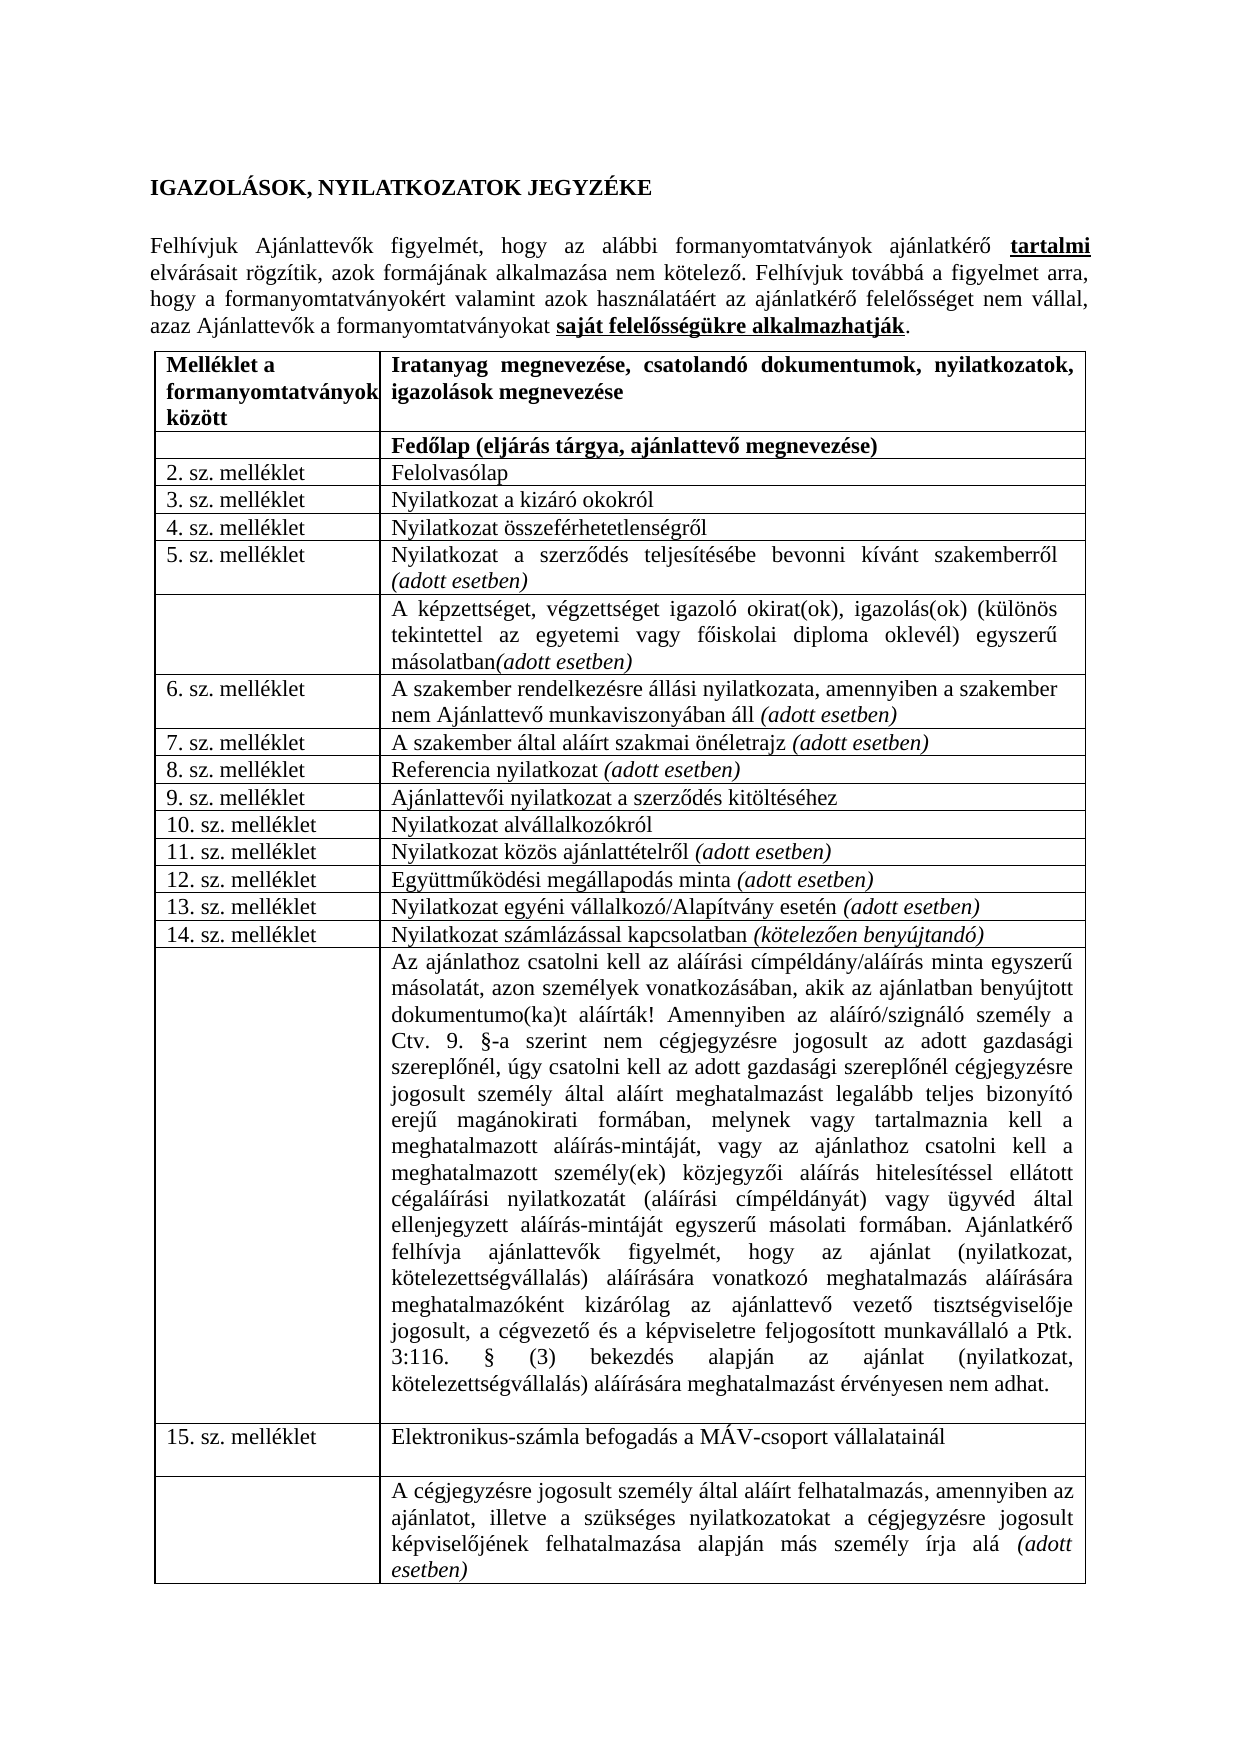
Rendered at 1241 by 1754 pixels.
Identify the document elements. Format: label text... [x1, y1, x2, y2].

table_cell 9. sz. melléklet [156, 784, 379, 810]
table_cell 4. sz. melléklet [156, 514, 379, 540]
table_cell A szakember rendelkezésre állási nyilatkozata, amennyiben a szakember nem Ajánlattevő munkaviszonyában áll (adott esetben) [381, 675, 1085, 728]
table_cell [156, 432, 379, 458]
table_cell Nyilatkozat a kizáró okokról [381, 486, 1085, 513]
table_cell Fedőlap (eljárás tárgya, ajánlattevő megnevezése) [381, 432, 1085, 458]
table_cell Nyilatkozat közös ajánlattételről (adott esetben) [381, 839, 1085, 865]
table_cell 6. sz. melléklet [156, 675, 379, 728]
text Felhívjuk Ajánlattevők figyelmét, hogy az alábbi formanyomtatványok ajánlatkérő tartalmi elvárásait rögzítik, azok formájának alkalmazása nem kötelező. Felhívjuk továbbá a figyelmet arra, hogy a formanyomtatványokért valamint azok használatáért az ajánlatkérő felelősséget nem vállal, azaz Ajánlattevők a formanyomtatványokat saját felelősségükre alkalmazhatják. [150, 233, 1090, 338]
table_cell Nyilatkozat a szerződés teljesítésébe bevonni kívánt szakemberről (adott esetben) [381, 541, 1085, 594]
table_cell Az ajánlathoz csatolni kell az aláírási címpéldány/aláírás minta egyszerű másolatát, azon személyek vonatkozásában, akik az ajánlatban benyújtott dokumentumo(ka)t aláírták! Amennyiben az aláíró/szignáló személy a Ctv. 9. §-a szerint nem cégjegyzésre jogosult az adott gazdasági szereplőnél, úgy csatolni kell az adott gazdasági szereplőnél cégjegyzésre jogosult személy által aláírt meghatalmazást legalább teljes bizonyító erejű magánokirati formában, melynek vagy tartalmaznia kell a meghatalmazott aláírás-mintáját, vagy az ajánlathoz csatolni kell a meghatalmazott személy(ek) közjegyzői aláírás hitelesítéssel ellátott cégaláírási nyilatkozatát (aláírási címpéldányát) vagy ügyvéd által ellenjegyzett aláírás-mintáját egyszerű másolati formában. Ajánlatkérő felhívja ajánlattevők figyelmét, hogy az ajánlat (nyilatkozat, kötelezettségvállalás) aláírására vonatkozó meghatalmazás aláírására meghatalmazóként kizárólag az ajánlattevő vezető tisztségviselője jogosult, a cégvezető és a képviseletre feljogosított munkavállaló a Ptk. 3:116. § (3) bekezdés alapján az ajánlat (nyilatkozat, kötelezettségvállalás) aláírására meghatalmazást érvényesen nem adhat. [381, 948, 1085, 1422]
table_header Iratanyag megnevezése, csatolandó dokumentumok, nyilatkozatok, igazolások megnevezése [381, 352, 1085, 431]
table_cell 13. sz. melléklet [156, 893, 379, 919]
table_cell 15. sz. melléklet [156, 1424, 379, 1476]
table_cell [156, 1477, 379, 1583]
subtitle IGAZOLÁSOK, NYILATKOZATOK JEGYZÉKE [150, 150, 1090, 206]
table_cell 5. sz. melléklet [156, 541, 379, 594]
table_cell Ajánlattevői nyilatkozat a szerződés kitöltéséhez [381, 784, 1085, 810]
table_cell A cégjegyzésre jogosult személy által aláírt felhatalmazás, amennyiben az ajánlatot, illetve a szükséges nyilatkozatokat a cégjegyzésre jogosult képviselőjének felhatalmazása alapján más személy írja alá (adott esetben) [381, 1477, 1085, 1583]
table_cell [156, 948, 379, 1422]
table_cell 10. sz. melléklet [156, 811, 379, 837]
table_cell 7. sz. melléklet [156, 729, 379, 755]
table_cell 3. sz. melléklet [156, 486, 379, 513]
table_cell Referencia nyilatkozat (adott esetben) [381, 756, 1085, 783]
table_cell 14. sz. melléklet [156, 921, 379, 947]
table_cell Nyilatkozat összeférhetetlenségről [381, 514, 1085, 540]
table_cell Elektronikus-számla befogadás a MÁV-csoport vállalatainál [381, 1424, 1085, 1476]
table_cell A képzettséget, végzettséget igazoló okirat(ok), igazolás(ok) (különös tekintettel az egyetemi vagy főiskolai diploma oklevél) egyszerű másolatban(adott esetben) [381, 595, 1085, 674]
table_cell 2. sz. melléklet [156, 459, 379, 485]
table_cell 12. sz. melléklet [156, 866, 379, 892]
table_cell A szakember által aláírt szakmai önéletrajz (adott esetben) [381, 729, 1085, 755]
table_cell 8. sz. melléklet [156, 756, 379, 783]
table_cell Nyilatkozat számlázással kapcsolatban (kötelezően benyújtandó) [381, 921, 1085, 947]
table_cell [156, 595, 379, 674]
table_cell Nyilatkozat alvállalkozókról [381, 811, 1085, 837]
table_cell Együttműködési megállapodás minta (adott esetben) [381, 866, 1085, 892]
table_cell Felolvasólap [381, 459, 1085, 485]
table_cell 11. sz. melléklet [156, 839, 379, 865]
table_header Melléklet a formanyomtatványok között [156, 352, 379, 431]
table_cell Nyilatkozat egyéni vállalkozó/Alapítvány esetén (adott esetben) [381, 893, 1085, 919]
